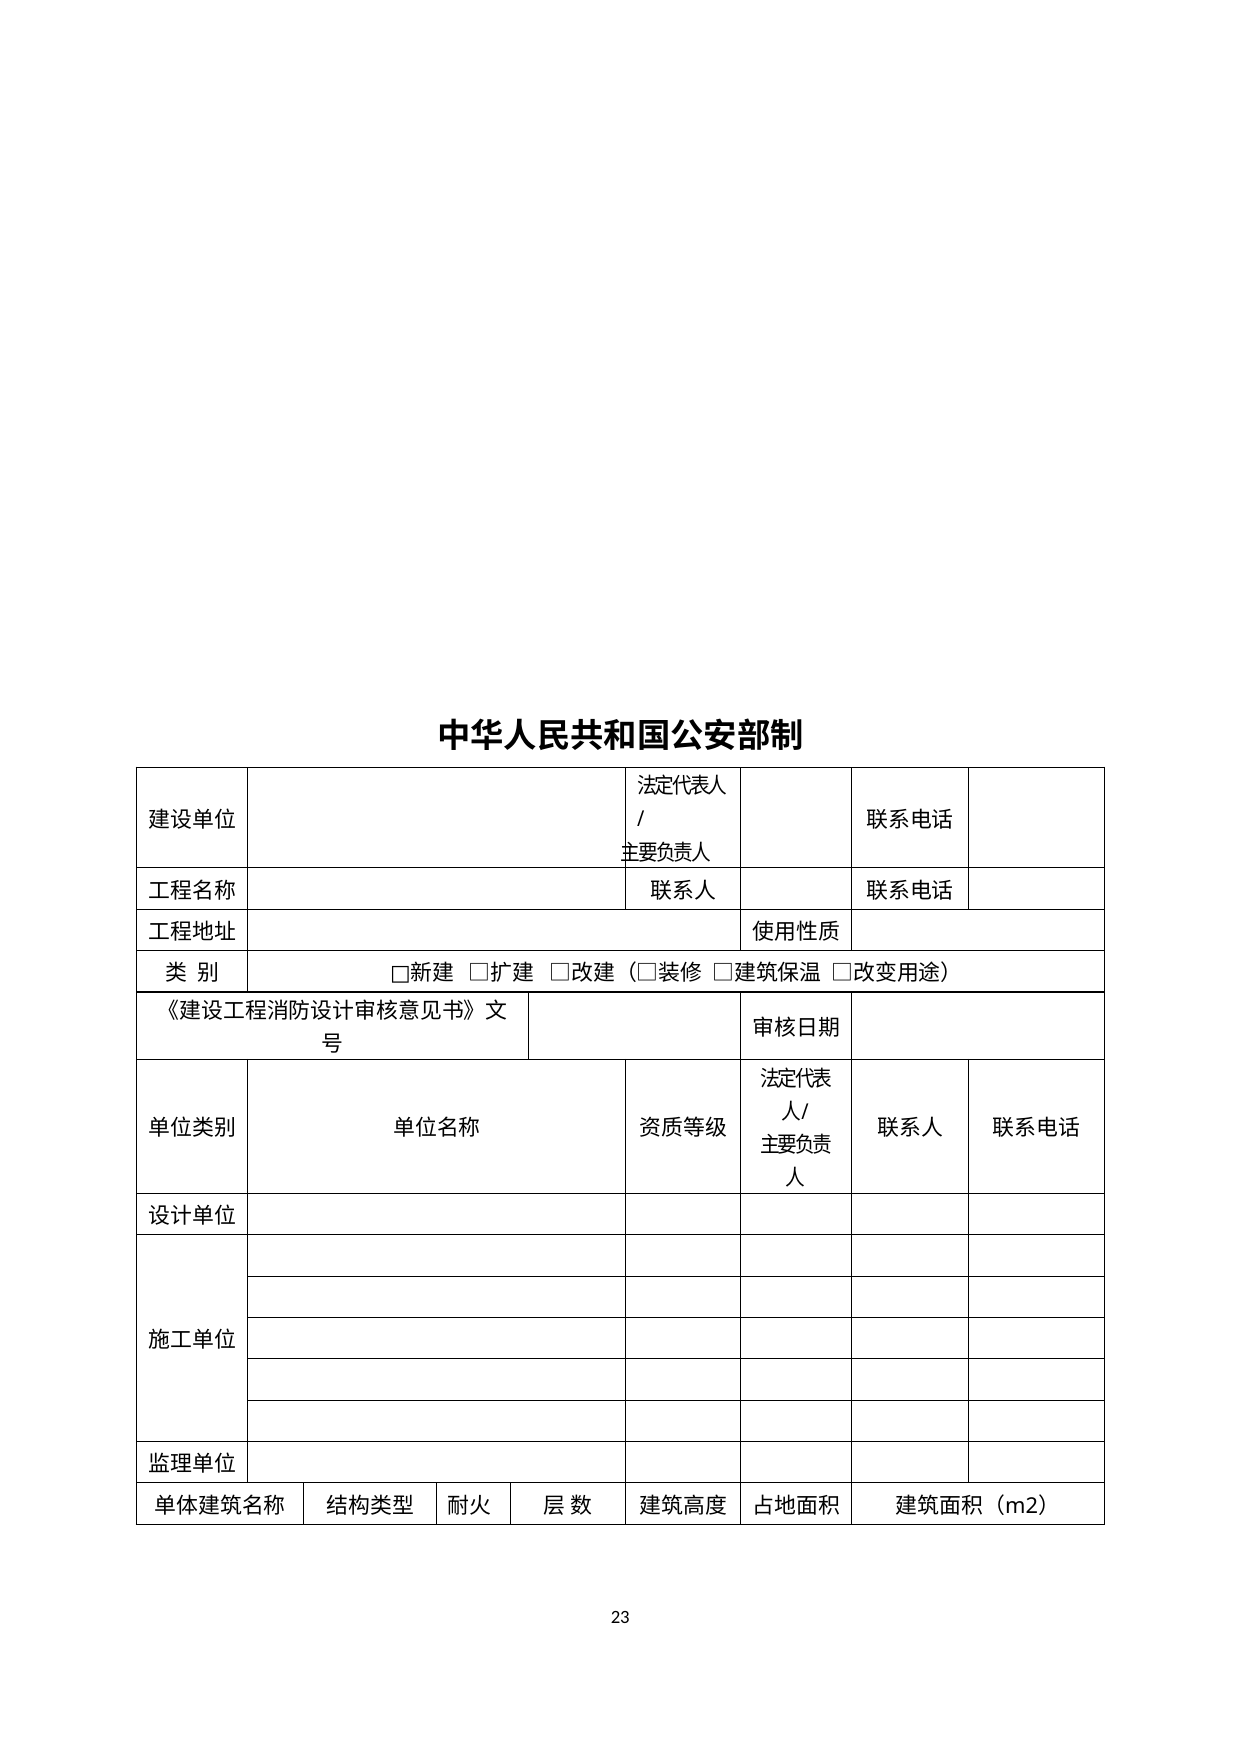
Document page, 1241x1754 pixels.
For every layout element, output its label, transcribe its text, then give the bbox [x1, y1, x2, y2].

table_cell [626, 1194, 740, 1234]
table_cell [741, 1318, 851, 1358]
table_cell 层 数 [511, 1483, 625, 1524]
table_cell [969, 868, 1104, 909]
table_header [969, 768, 1104, 867]
table_cell 监理单位 [137, 1442, 247, 1482]
table_cell [248, 868, 625, 909]
table_cell 设计单位 [137, 1194, 247, 1234]
table_cell 单位名称 [248, 1060, 625, 1193]
table_cell [969, 1194, 1104, 1234]
table_header [741, 768, 851, 867]
table_cell [852, 1235, 968, 1276]
table_cell [626, 1401, 740, 1441]
table_cell 工程地址 [137, 910, 247, 950]
table_cell 占地面积 （m2） [741, 1483, 851, 1524]
table_cell [969, 1442, 1104, 1482]
table_cell 建筑面积（m2） [852, 1483, 1104, 1524]
table_cell [741, 1442, 851, 1482]
table_cell 法定代表人/ 主要负责人 [741, 1060, 851, 1193]
table_cell □新建 □扩建 □改建（□装修 □建筑保温 □改变用途） [248, 951, 1104, 991]
table_cell [741, 1194, 851, 1234]
table_cell 使用性质 [741, 910, 851, 950]
table_cell [852, 1277, 968, 1317]
table_cell [248, 1194, 625, 1234]
table_cell [248, 1318, 625, 1358]
table_cell [969, 1401, 1104, 1441]
table_cell [741, 1277, 851, 1317]
table_header 建设单位 [137, 768, 247, 867]
table_cell [248, 910, 740, 950]
table_cell [741, 1359, 851, 1399]
table_cell [626, 1442, 740, 1482]
table_cell [529, 993, 740, 1059]
table_cell [852, 1442, 968, 1482]
table_cell 结构类型 [304, 1483, 436, 1524]
table_header [248, 768, 625, 867]
table_cell [969, 1359, 1104, 1399]
table_cell [248, 1442, 625, 1482]
table_cell 审核日期 [741, 993, 851, 1059]
table_cell [248, 1401, 625, 1441]
table_cell 单位类别 [137, 1060, 247, 1193]
table_cell 单体建筑名称 [137, 1483, 303, 1524]
table_cell [852, 1359, 968, 1399]
table_cell [852, 910, 1104, 950]
table_cell [969, 1318, 1104, 1358]
table_cell 联系电话 [852, 868, 968, 909]
table_cell [852, 993, 1104, 1059]
table_cell 《建设工程消防设计审核意见书》文号 [137, 993, 528, 1059]
table_cell [969, 1277, 1104, 1317]
table_cell 类 别 [137, 951, 247, 991]
table_cell 施工单位 [137, 1235, 247, 1441]
table_cell 联系人 [852, 1060, 968, 1193]
table_cell [852, 1194, 968, 1234]
table_cell [626, 1359, 740, 1399]
table_cell [626, 1277, 740, 1317]
table_cell [852, 1318, 968, 1358]
table_cell 资质等级 [626, 1060, 740, 1193]
table_cell [741, 1235, 851, 1276]
table_cell [969, 1235, 1104, 1276]
table_header 法定代表人/ 主要负责人 [626, 768, 740, 867]
table_cell [248, 1277, 625, 1317]
table_cell 工程名称 [137, 868, 247, 909]
table_cell 建筑高度 （m） [626, 1483, 740, 1524]
table_cell [741, 1401, 851, 1441]
table_cell 联系人 [626, 868, 740, 909]
text 中华人民共和国公安部制 [159, 700, 1081, 767]
table_cell [626, 1235, 740, 1276]
table_cell [248, 1235, 625, 1276]
table_cell 联系电话 [969, 1060, 1104, 1193]
table_header 联系电话 [852, 768, 968, 867]
table_cell [741, 868, 851, 909]
table_cell [248, 1359, 625, 1399]
table_cell [626, 1318, 740, 1358]
table_cell [852, 1401, 968, 1441]
table_cell 耐火 等级 [437, 1483, 510, 1524]
